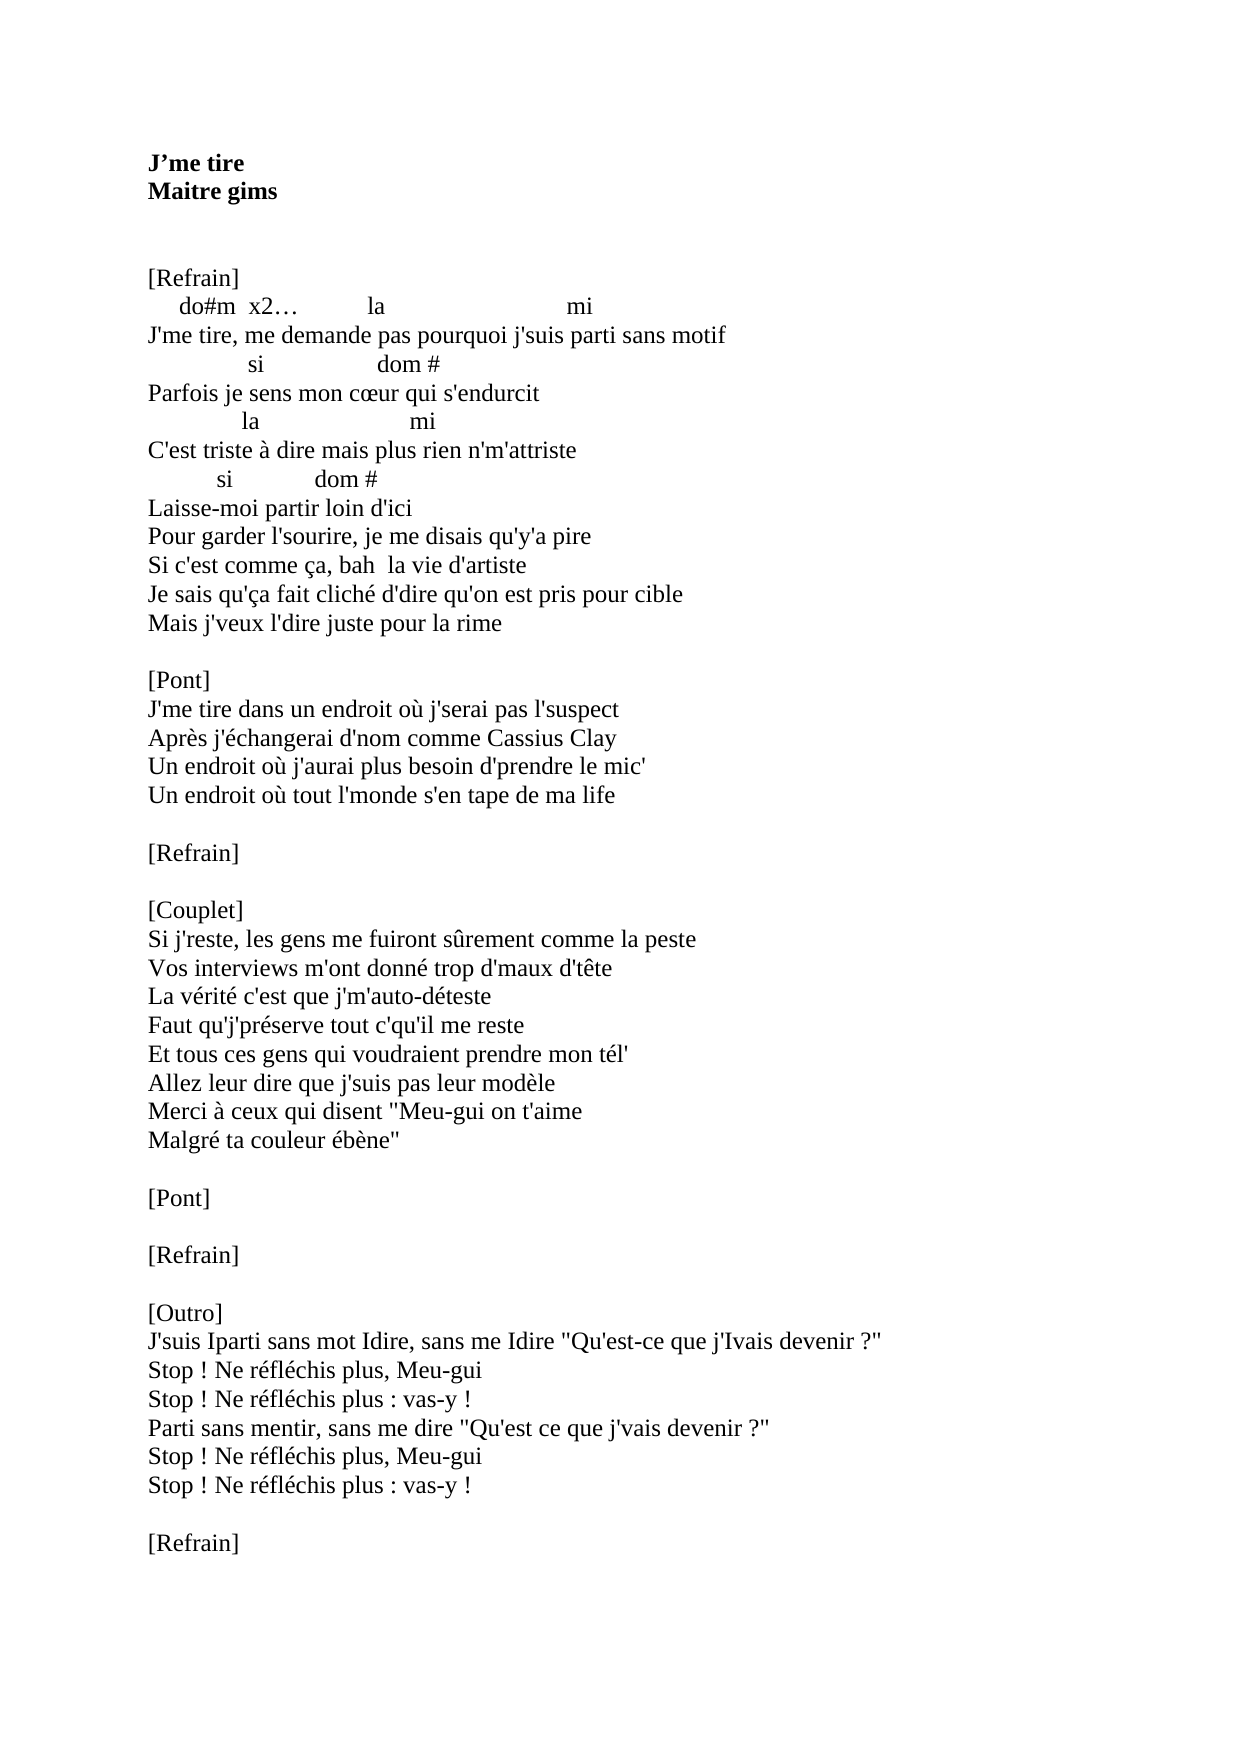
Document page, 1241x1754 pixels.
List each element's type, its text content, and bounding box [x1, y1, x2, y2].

text [Pont] [148, 665, 1093, 694]
text Si c'est comme ça, bah la vie d'artiste [148, 550, 1093, 579]
text Après j'échangerai d'nom comme Cassius Clay [148, 723, 1093, 751]
text Stop ! Ne réfléchis plus, Meu-gui [148, 1441, 1093, 1470]
text [Refrain] [148, 1528, 1093, 1556]
text J'me tire, me demande pas pourquoi j'suis parti sans motif [148, 320, 1093, 349]
text C'est triste à dire mais plus rien n'm'attriste [148, 435, 1093, 464]
text Mais j'veux l'dire juste pour la rime [148, 608, 1093, 636]
text Parti sans mentir, sans me dire "Qu'est ce que j'vais devenir ?" [148, 1413, 1093, 1441]
text Allez leur dire que j'suis pas leur modèle [148, 1068, 1093, 1096]
text Stop ! Ne réfléchis plus, Meu-gui [148, 1355, 1093, 1384]
text Merci à ceux qui disent "Meu-gui on t'aime [148, 1096, 1093, 1125]
text Pour garder l'sourire, je me disais qu'y'a pire [148, 521, 1093, 550]
text Si j'reste, les gens me fuiront sûrement comme la peste [148, 924, 1093, 953]
text La vérité c'est que j'm'auto-déteste [148, 981, 1093, 1010]
text si dom # [148, 464, 1093, 493]
text J'me tire dans un endroit où j'serai pas l'suspect [148, 694, 1093, 723]
text [Refrain] [148, 263, 1093, 291]
text Un endroit où tout l'monde s'en tape de ma life [148, 780, 1093, 809]
text Laisse-moi partir loin d'ici [148, 493, 1093, 521]
text [Refrain] [148, 838, 1093, 866]
text J’me tire [148, 148, 1093, 176]
text [Refrain] [148, 1240, 1093, 1269]
text do#m x2… la mi [148, 291, 1093, 320]
text Stop ! Ne réfléchis plus : vas-y ! [148, 1470, 1093, 1499]
text Malgré ta couleur ébène" [148, 1125, 1093, 1154]
text la mi [148, 406, 1093, 435]
text Stop ! Ne réfléchis plus : vas-y ! [148, 1384, 1093, 1413]
text Maitre gims [148, 176, 1093, 205]
text J'suis Iparti sans mot Idire, sans me Idire "Qu'est-ce que j'Ivais devenir ?" [148, 1326, 1093, 1355]
text Je sais qu'ça fait cliché d'dire qu'on est pris pour cible [148, 579, 1093, 608]
text Faut qu'j'préserve tout c'qu'il me reste [148, 1010, 1093, 1039]
text [Couplet] [148, 895, 1093, 924]
text [Outro] [148, 1298, 1093, 1326]
text Vos interviews m'ont donné trop d'maux d'tête [148, 953, 1093, 981]
text Un endroit où j'aurai plus besoin d'prendre le mic' [148, 751, 1093, 780]
text Et tous ces gens qui voudraient prendre mon tél' [148, 1039, 1093, 1068]
text [Pont] [148, 1183, 1093, 1211]
text Parfois je sens mon cœur qui s'endurcit [148, 378, 1093, 406]
text si dom # [148, 349, 1093, 378]
